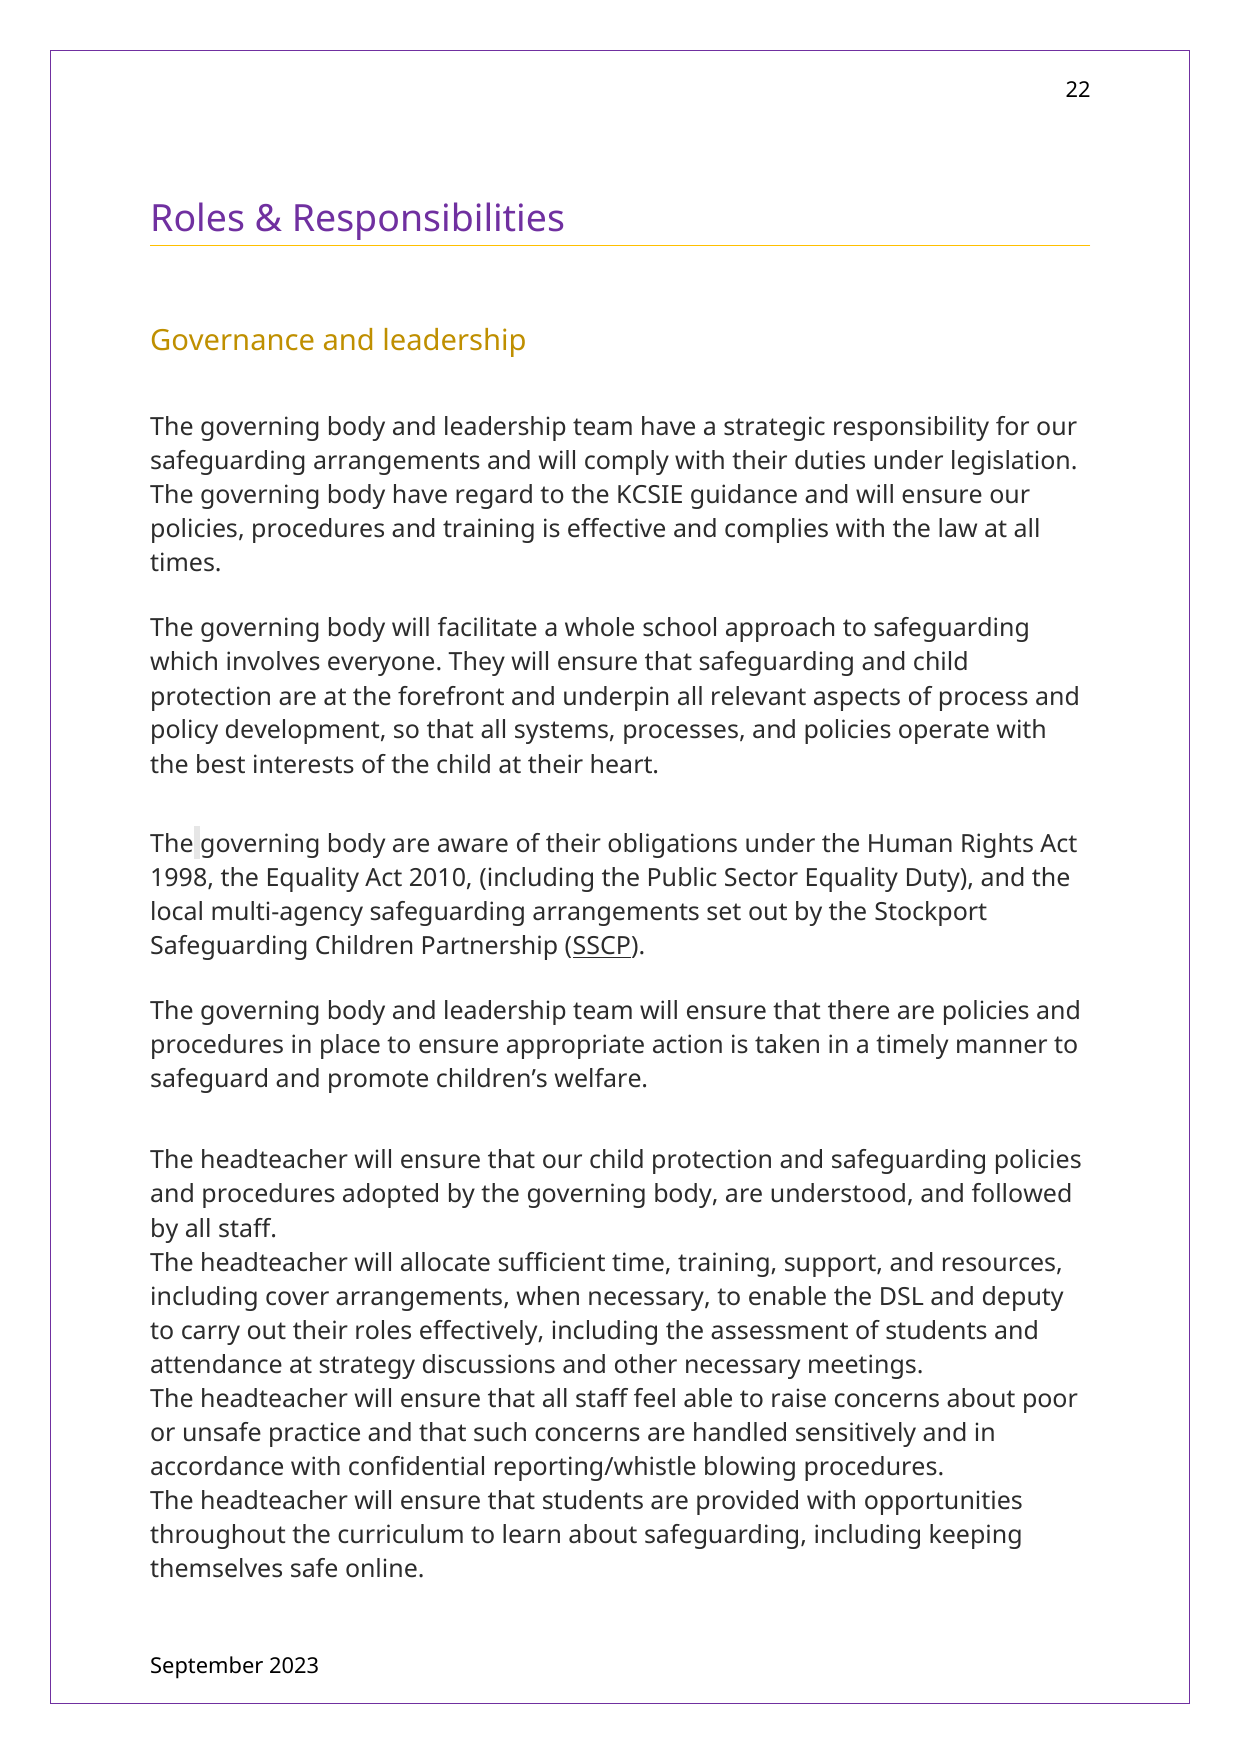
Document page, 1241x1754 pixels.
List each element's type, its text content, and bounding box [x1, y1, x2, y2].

text The headteacher will ensure that students are provided with opportunities throughout the curriculum to learn about safeguarding, including keeping themselves safe online. [150, 1483, 1090, 1585]
text The headteacher will ensure that our child protection and safeguarding policies and procedures adopted by the governing body, are understood, and followed by all staff. [150, 1142, 1090, 1244]
text The headteacher will allocate sufficient time, training, support, and resources, including cover arrangements, when necessary, to enable the DSL and deputy to carry out their roles effectively, including the assessment of students and attendance at strategy discussions and other necessary meetings. [150, 1244, 1090, 1381]
text The governing body and leadership team have a strategic responsibility for our safeguarding arrangements and will comply with their duties under legislation. The governing body have regard to the KCSIE guidance and will ensure our policies, procedures and training is effective and complies with the law at all times. [150, 408, 1090, 579]
text The governing body are aware of their obligations under the Human Rights Act 1998, the Equality Act 2010, (including the Public Sector Equality Duty), and the local multi-agency safeguarding arrangements set out by the Stockport Safeguarding Children Partnership (SSCP). [150, 826, 1090, 962]
subtitle Roles & Responsibilities [150, 192, 1090, 245]
text The headteacher will ensure that all staff feel able to raise concerns about poor or unsafe practice and that such concerns are handled sensitively and in accordance with confidential reporting/whistle blowing procedures. [150, 1381, 1090, 1483]
text The governing body and leadership team will ensure that there are policies and procedures in place to ensure appropriate action is taken in a timely manner to safeguard and promote children’s welfare. [150, 993, 1090, 1095]
subtitle Governance and leadership [150, 319, 1090, 358]
text The governing body will facilitate a whole school approach to safeguarding which involves everyone. They will ensure that safeguarding and child protection are at the forefront and underpin all relevant aspects of process and policy development, so that all systems, processes, and policies operate with the best interests of the child at their heart. [150, 610, 1090, 780]
